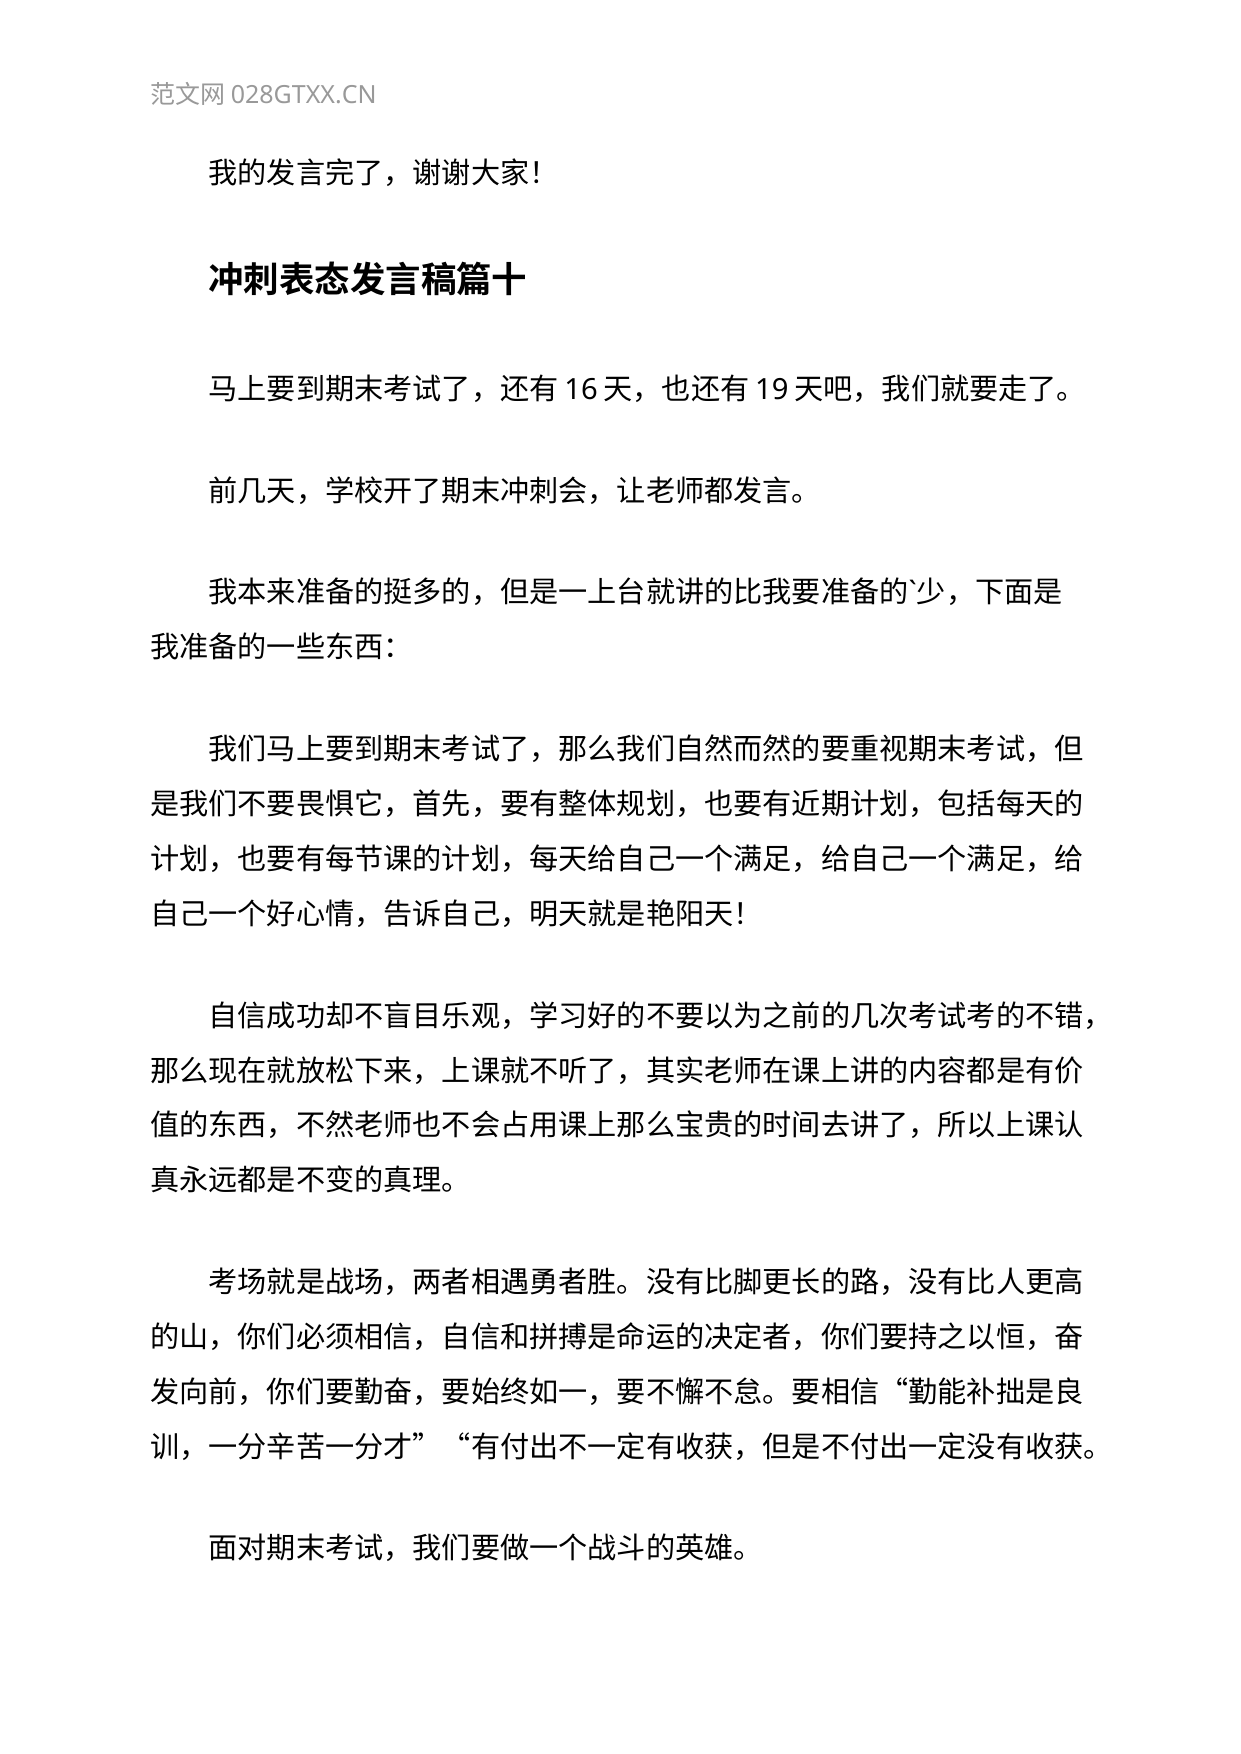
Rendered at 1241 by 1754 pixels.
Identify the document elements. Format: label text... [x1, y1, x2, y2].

text 前几天，学校开了期末冲刺会，让老师都发言。 [150, 467, 1090, 509]
text 面对期末考试，我们要做一个战斗的英雄。 [150, 1525, 1090, 1567]
text 考场就是战场，两者相遇勇者胜。没有比脚更长的路，没有比人更高的山，你们必须相信，自信和拼搏是命运的决定者，你们要持之以恒，奋发向前，你们要勤奋，要始终如一，要不懈不怠。要相信“勤能补拙是良训，一分辛苦一分才”“有付出不一定有收获，但是不付出一定没有收获。 [150, 1259, 1090, 1466]
text 自信成功却不盲目乐观，学习好的不要以为之前的几次考试考的不错，那么现在就放松下来，上课就不听了，其实老师在课上讲的内容都是有价值的东西，不然老师也不会占用课上那么宝贵的时间去讲了，所以上课认真永远都是不变的真理。 [150, 992, 1090, 1199]
text 我本来准备的挺多的，但是一上台就讲的比我要准备的`少，下面是我准备的一些东西： [150, 569, 1090, 666]
text 冲刺表态发言稿篇十 [150, 252, 1090, 303]
text 我的发言完了，谢谢大家！ [150, 150, 1090, 192]
text 马上要到期末考试了，还有16天，也还有19天吧，我们就要走了。 [150, 365, 1090, 408]
text 我们马上要到期末考试了，那么我们自然而然的要重视期末考试，但是我们不要畏惧它，首先，要有整体规划，也要有近期计划，包括每天的计划，也要有每节课的计划，每天给自己一个满足，给自己一个满足，给自己一个好心情，告诉自己，明天就是艳阳天！ [150, 726, 1090, 933]
